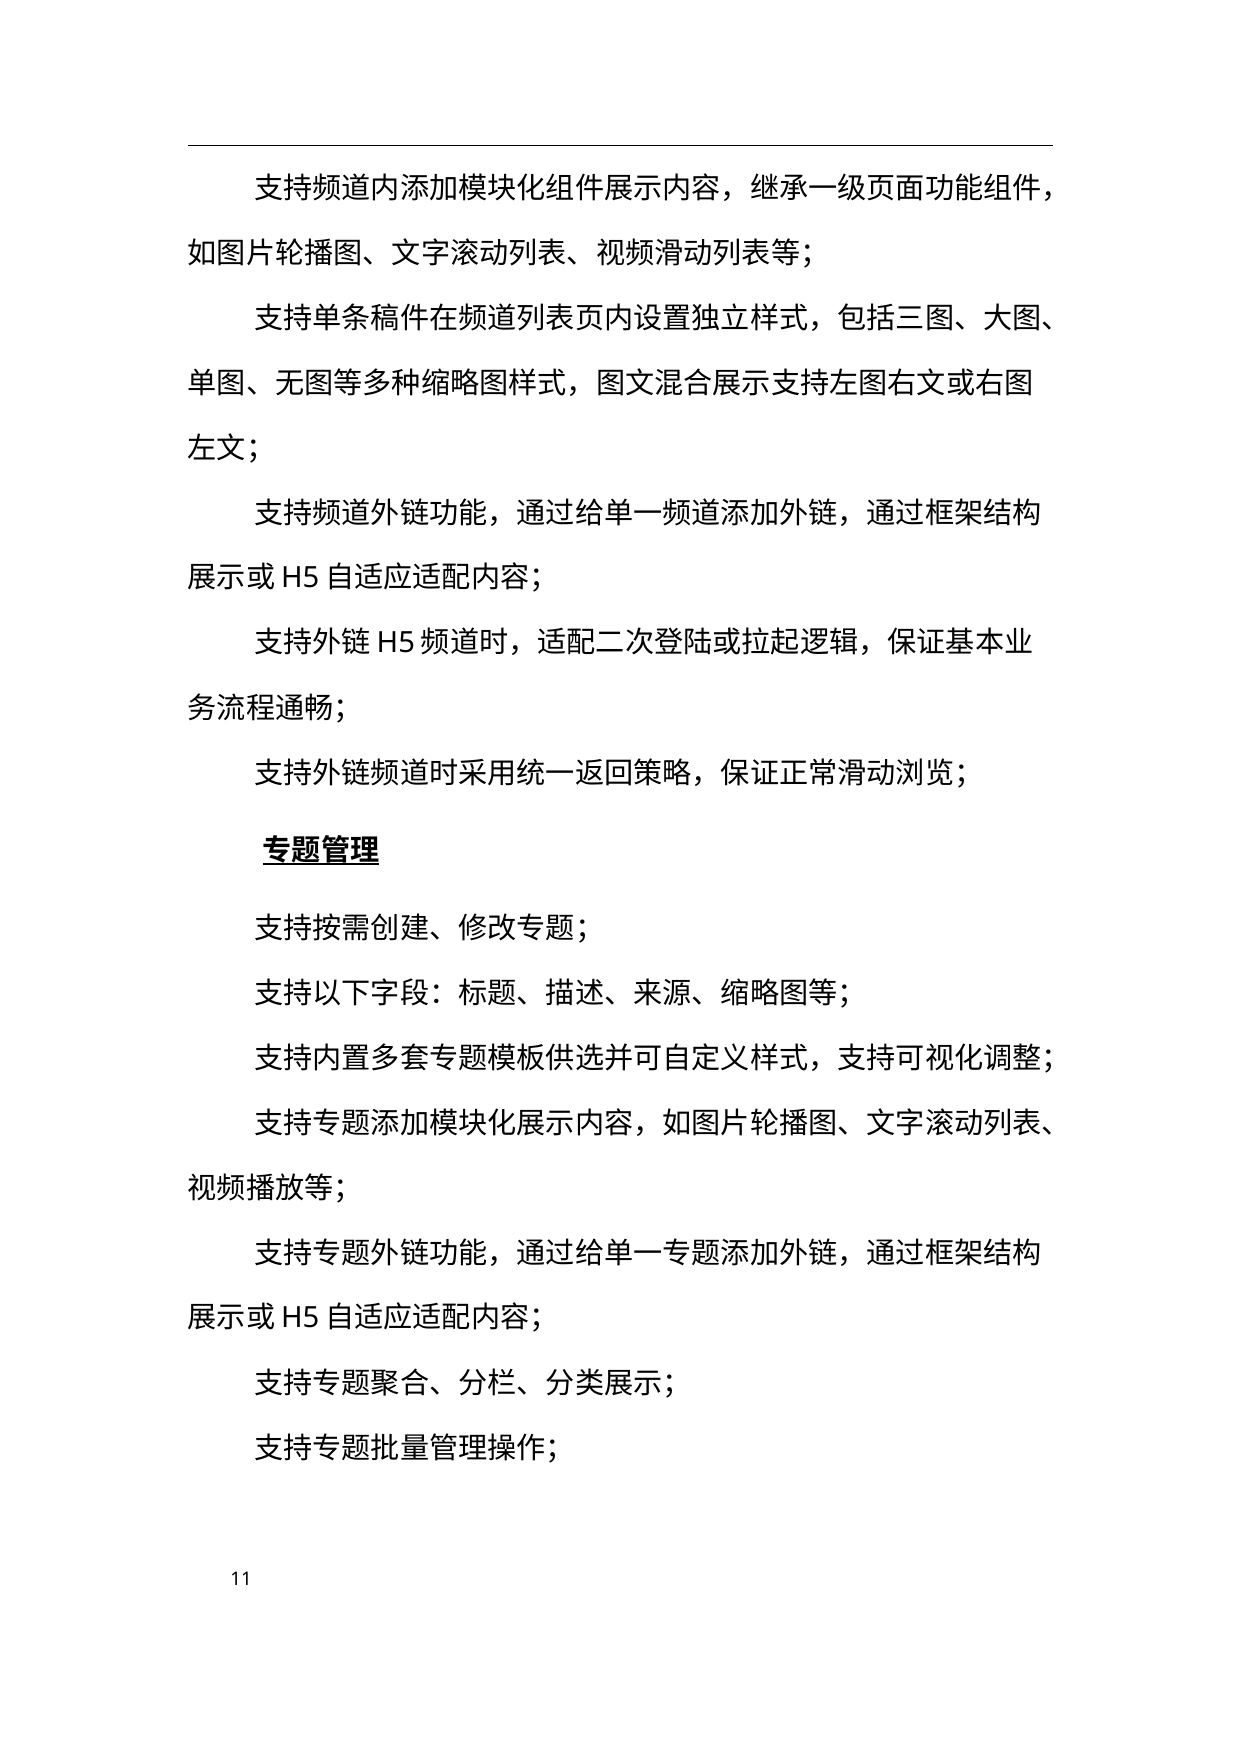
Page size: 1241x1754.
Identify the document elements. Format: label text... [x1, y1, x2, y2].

text 支持频道内添加模块化组件展示内容，继承一级页面功能组件，如图片轮播图、文字滚动列表、视频滑动列表等； [187, 153, 1053, 283]
text 支持内置多套专题模板供选并可自定义样式，支持可视化调整； [187, 1023, 1053, 1088]
subtitle 专题管理 [262, 815, 1053, 880]
text 支持外链频道时采用统一返回策略，保证正常滑动浏览； [187, 738, 1053, 803]
text 支持频道外链功能，通过给单一频道添加外链，通过框架结构展示或H5自适应适配内容； [187, 478, 1053, 608]
text 支持以下字段：标题、描述、来源、缩略图等； [187, 958, 1053, 1023]
text 支持专题批量管理操作； [187, 1413, 1053, 1478]
text 支持外链H5频道时，适配二次登陆或拉起逻辑，保证基本业务流程通畅； [187, 608, 1053, 738]
text 支持专题聚合、分栏、分类展示； [187, 1348, 1053, 1413]
text 支持专题添加模块化展示内容，如图片轮播图、文字滚动列表、视频播放等； [187, 1088, 1053, 1218]
text 支持按需创建、修改专题； [187, 893, 1053, 958]
text 支持专题外链功能，通过给单一专题添加外链，通过框架结构展示或H5自适应适配内容； [187, 1218, 1053, 1348]
text 支持单条稿件在频道列表页内设置独立样式，包括三图、大图、单图、无图等多种缩略图样式，图文混合展示支持左图右文或右图左文； [187, 283, 1053, 478]
